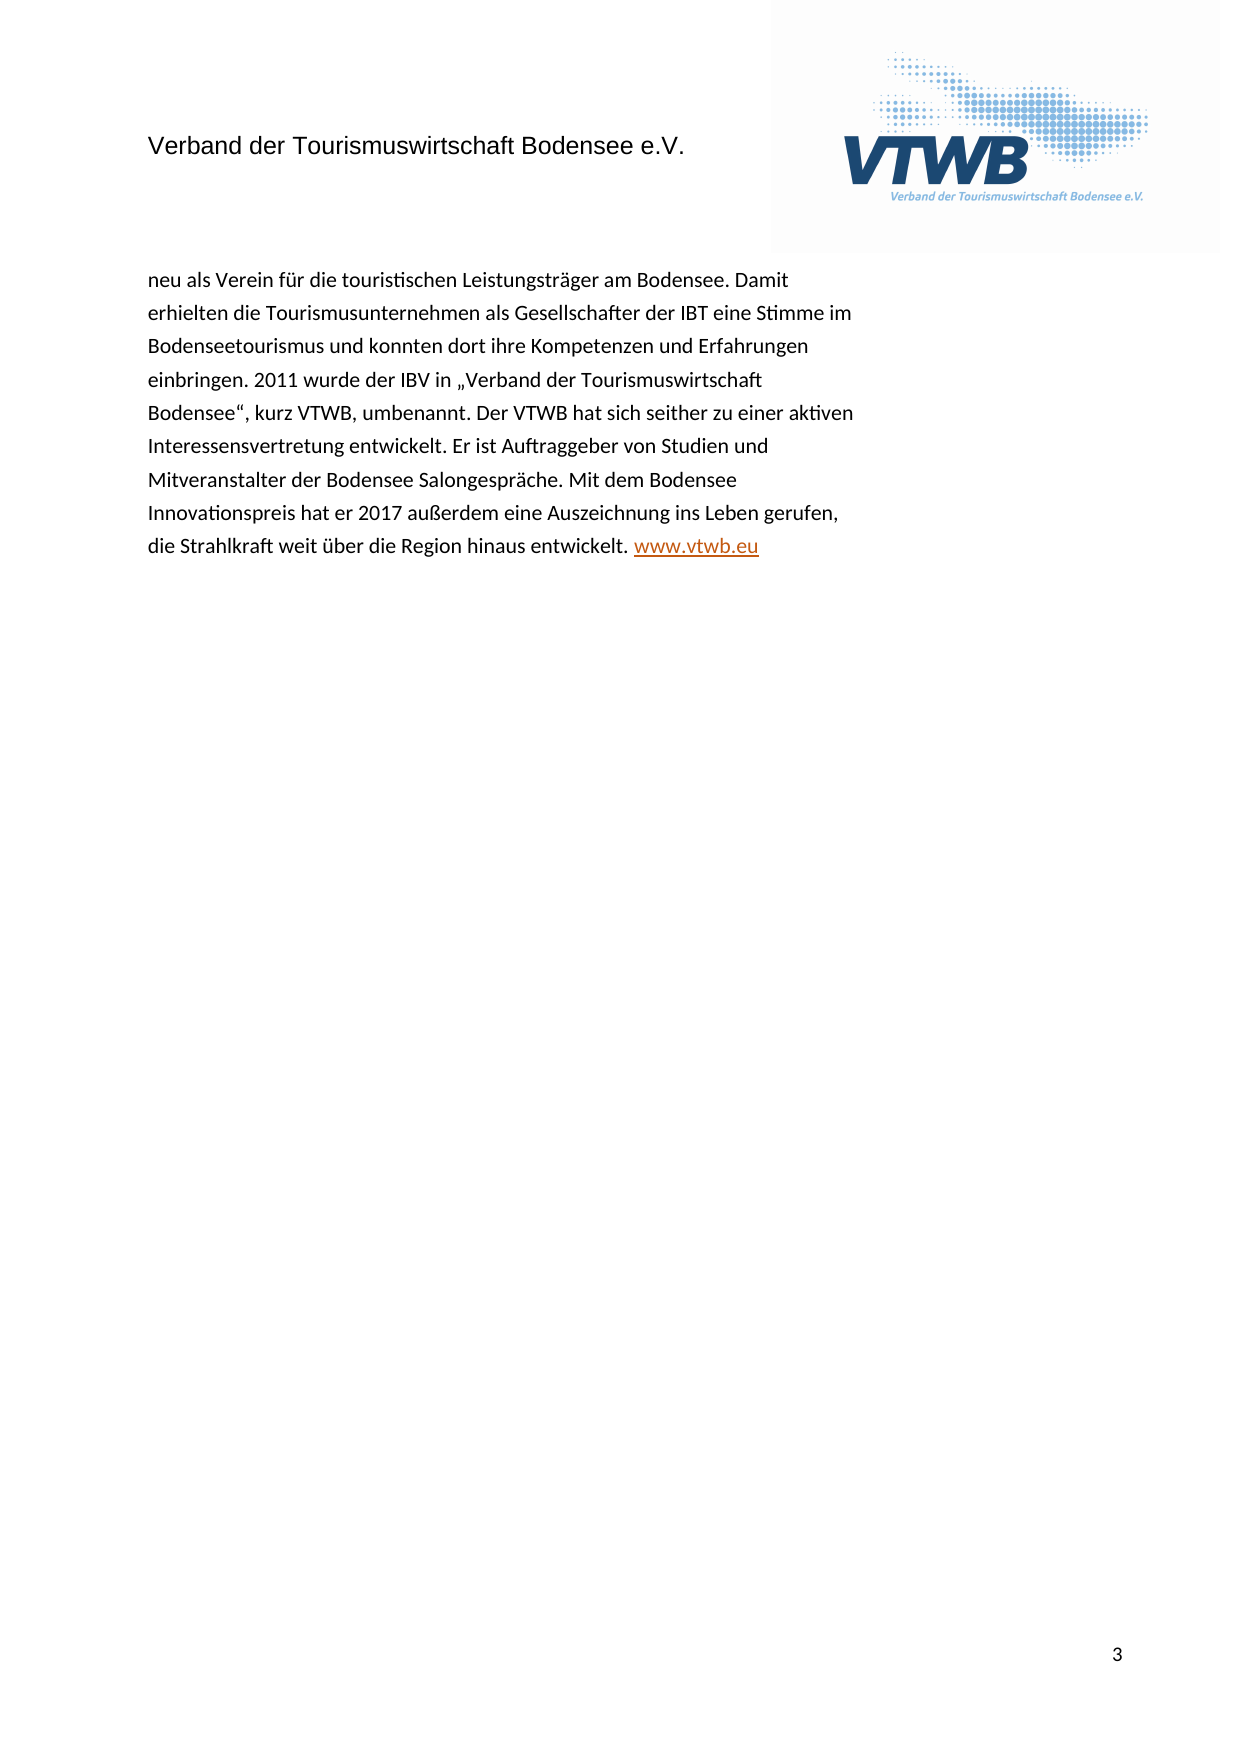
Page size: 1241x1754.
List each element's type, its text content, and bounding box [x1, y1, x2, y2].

picture [771, 0, 1221, 253]
